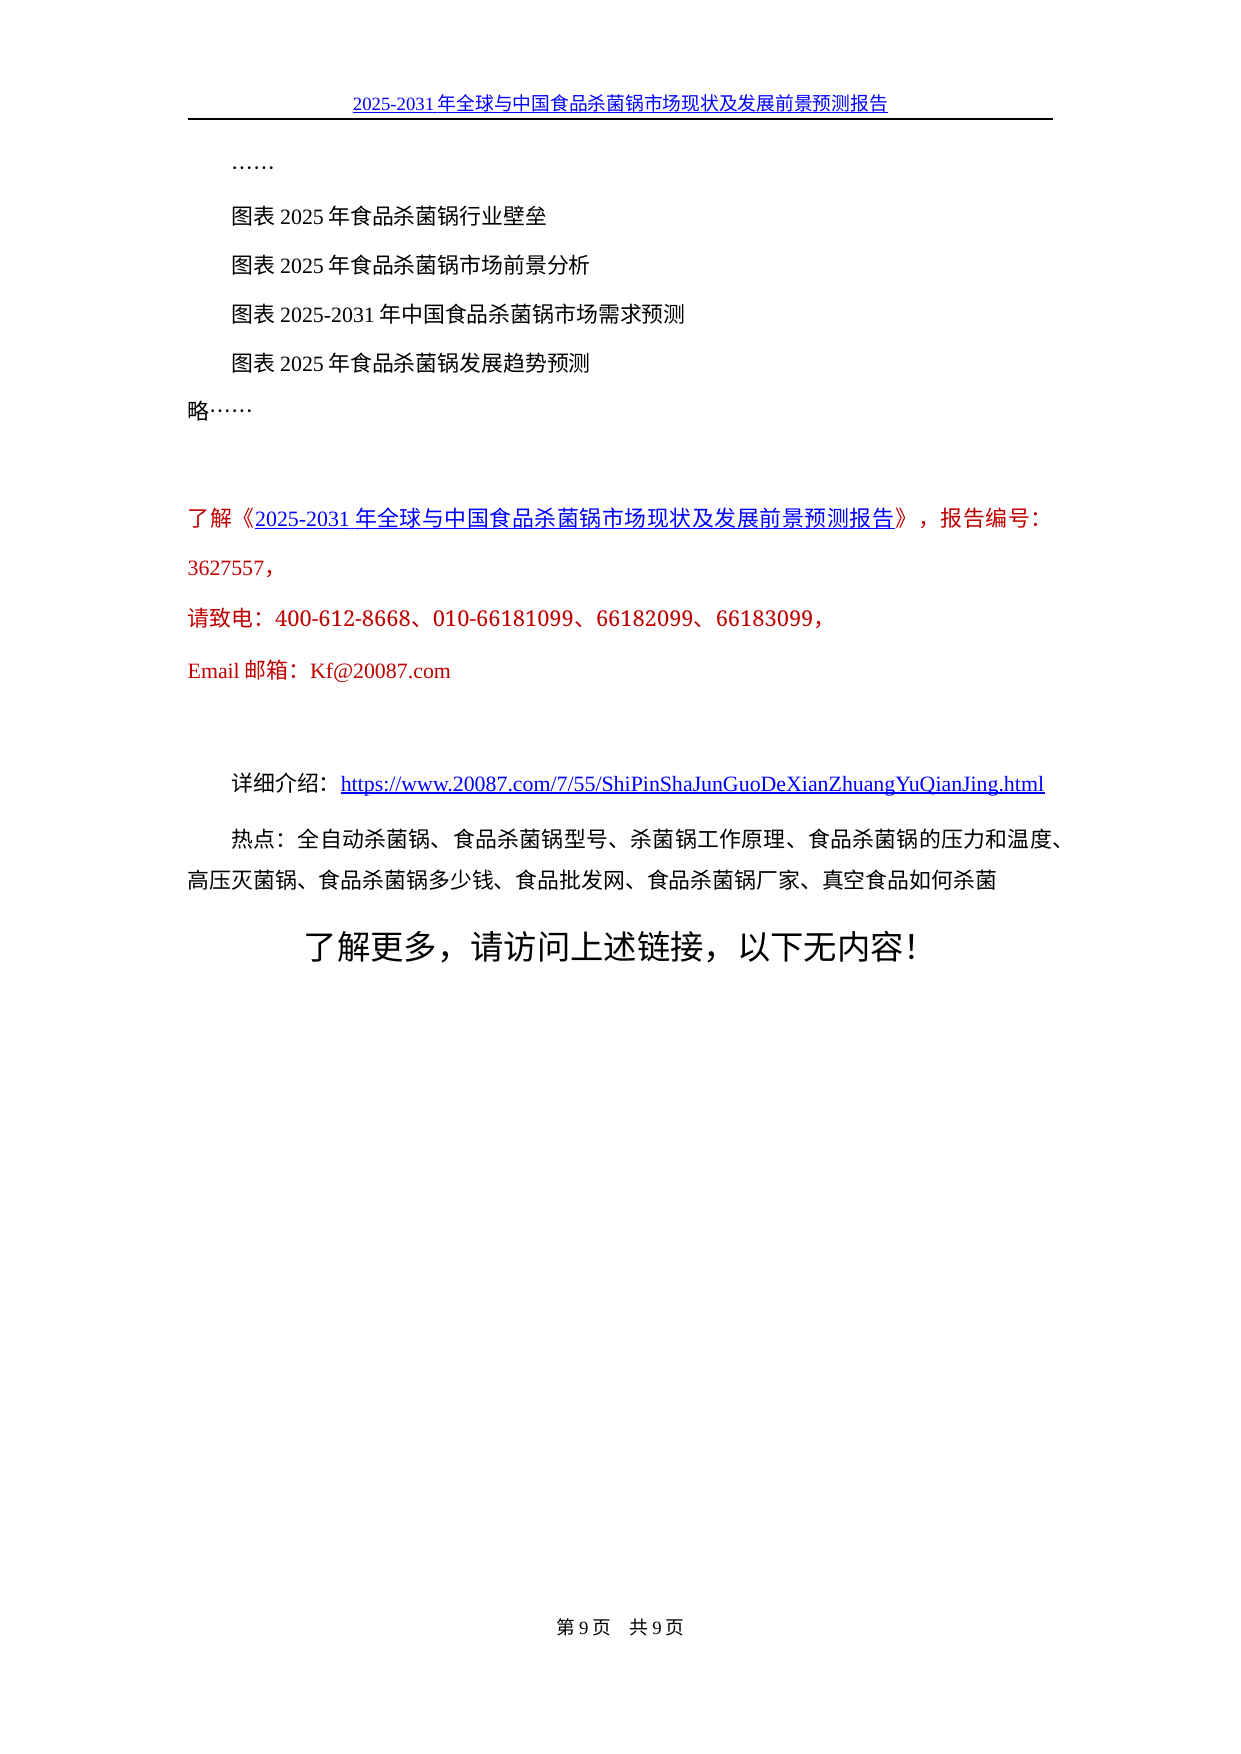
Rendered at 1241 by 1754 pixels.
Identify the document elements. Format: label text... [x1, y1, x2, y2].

text 请致电：400-612-8668、010-66181099、66182099、66183099， [187, 601, 1053, 633]
text Email邮箱：Kf@20087.com [187, 652, 1053, 685]
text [187, 150, 1053, 426]
title 了解更多，请访问上述链接，以下无内容！ [187, 912, 1053, 977]
text 详细介绍：https://www.20087.com/7/55/ShiPinShaJunGuoDeXianZhuangYuQianJing.html [187, 765, 1053, 798]
text 了解《2025-2031年全球与中国食品杀菌锅市场现状及发展前景预测报告》，报告编号：3627557， [187, 500, 1053, 582]
text 热点：全自动杀菌锅、食品杀菌锅型号、杀菌锅工作原理、食品杀菌锅的压力和温度、高压灭菌锅、食品杀菌锅多少钱、食品批发网、食品杀菌锅厂家、真空食品如何杀菌 [187, 822, 1053, 895]
